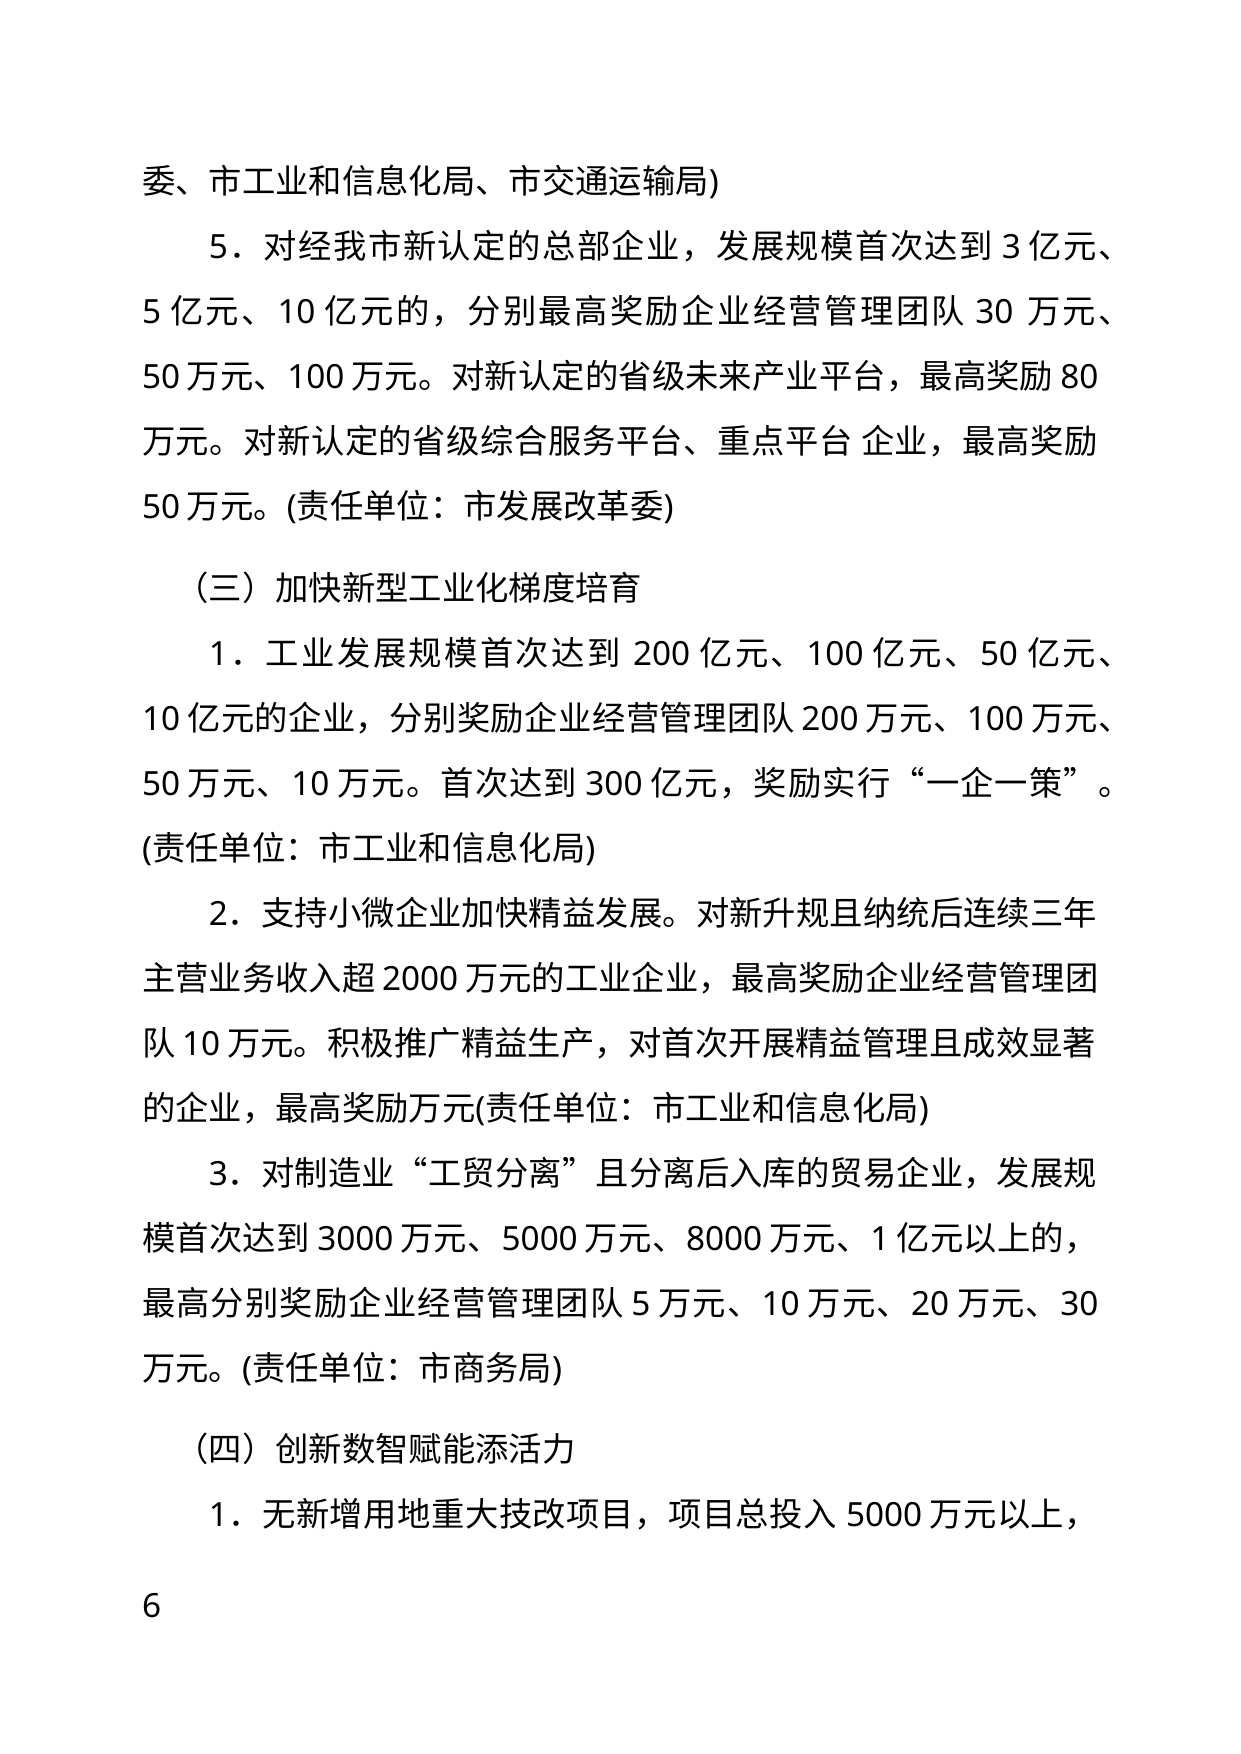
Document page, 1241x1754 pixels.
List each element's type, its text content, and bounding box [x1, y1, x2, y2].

text 1．工业发展规模首次达到 200亿元、100亿元、50亿元、10亿元的企业，分别奖励企业经营管理团队200万元、100万元、50万元、10万元。首次达到300亿元，奖励实行“一企一策”。(责任单位：市工业和信息化局) [142, 618, 1098, 878]
text （三）加快新型工业化梯度培育 [142, 553, 1098, 618]
text 2．支持小微企业加快精益发展。对新升规且纳统后连续三年主营业务收入超2000万元的工业企业，最高奖励企业经营管理团队10万元。积极推广精益生产，对首次开展精益管理且成效显著的企业，最高奖励万元(责任单位：市工业和信息化局) [142, 878, 1098, 1138]
text 5．对经我市新认定的总部企业，发展规模首次达到3亿元、5亿元、10亿元的，分别最高奖励企业经营管理团队30 万元、50万元、100万元。对新认定的省级未来产业平台，最高奖励80万元。对新认定的省级综合服务平台、重点平台 企业，最高奖励50万元。(责任单位：市发展改革委) [142, 212, 1098, 537]
text （四）创新数智赋能添活力 [142, 1414, 1098, 1479]
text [142, 147, 1098, 212]
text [142, 1479, 1098, 1544]
text 3．对制造业“工贸分离”且分离后入库的贸易企业，发展规模首次达到3000万元、5000万元、8000万元、1亿元以上的，最高分别奖励企业经营管理团队5万元、10万元、20万元、30万元。(责任单位：市商务局) [142, 1138, 1098, 1398]
